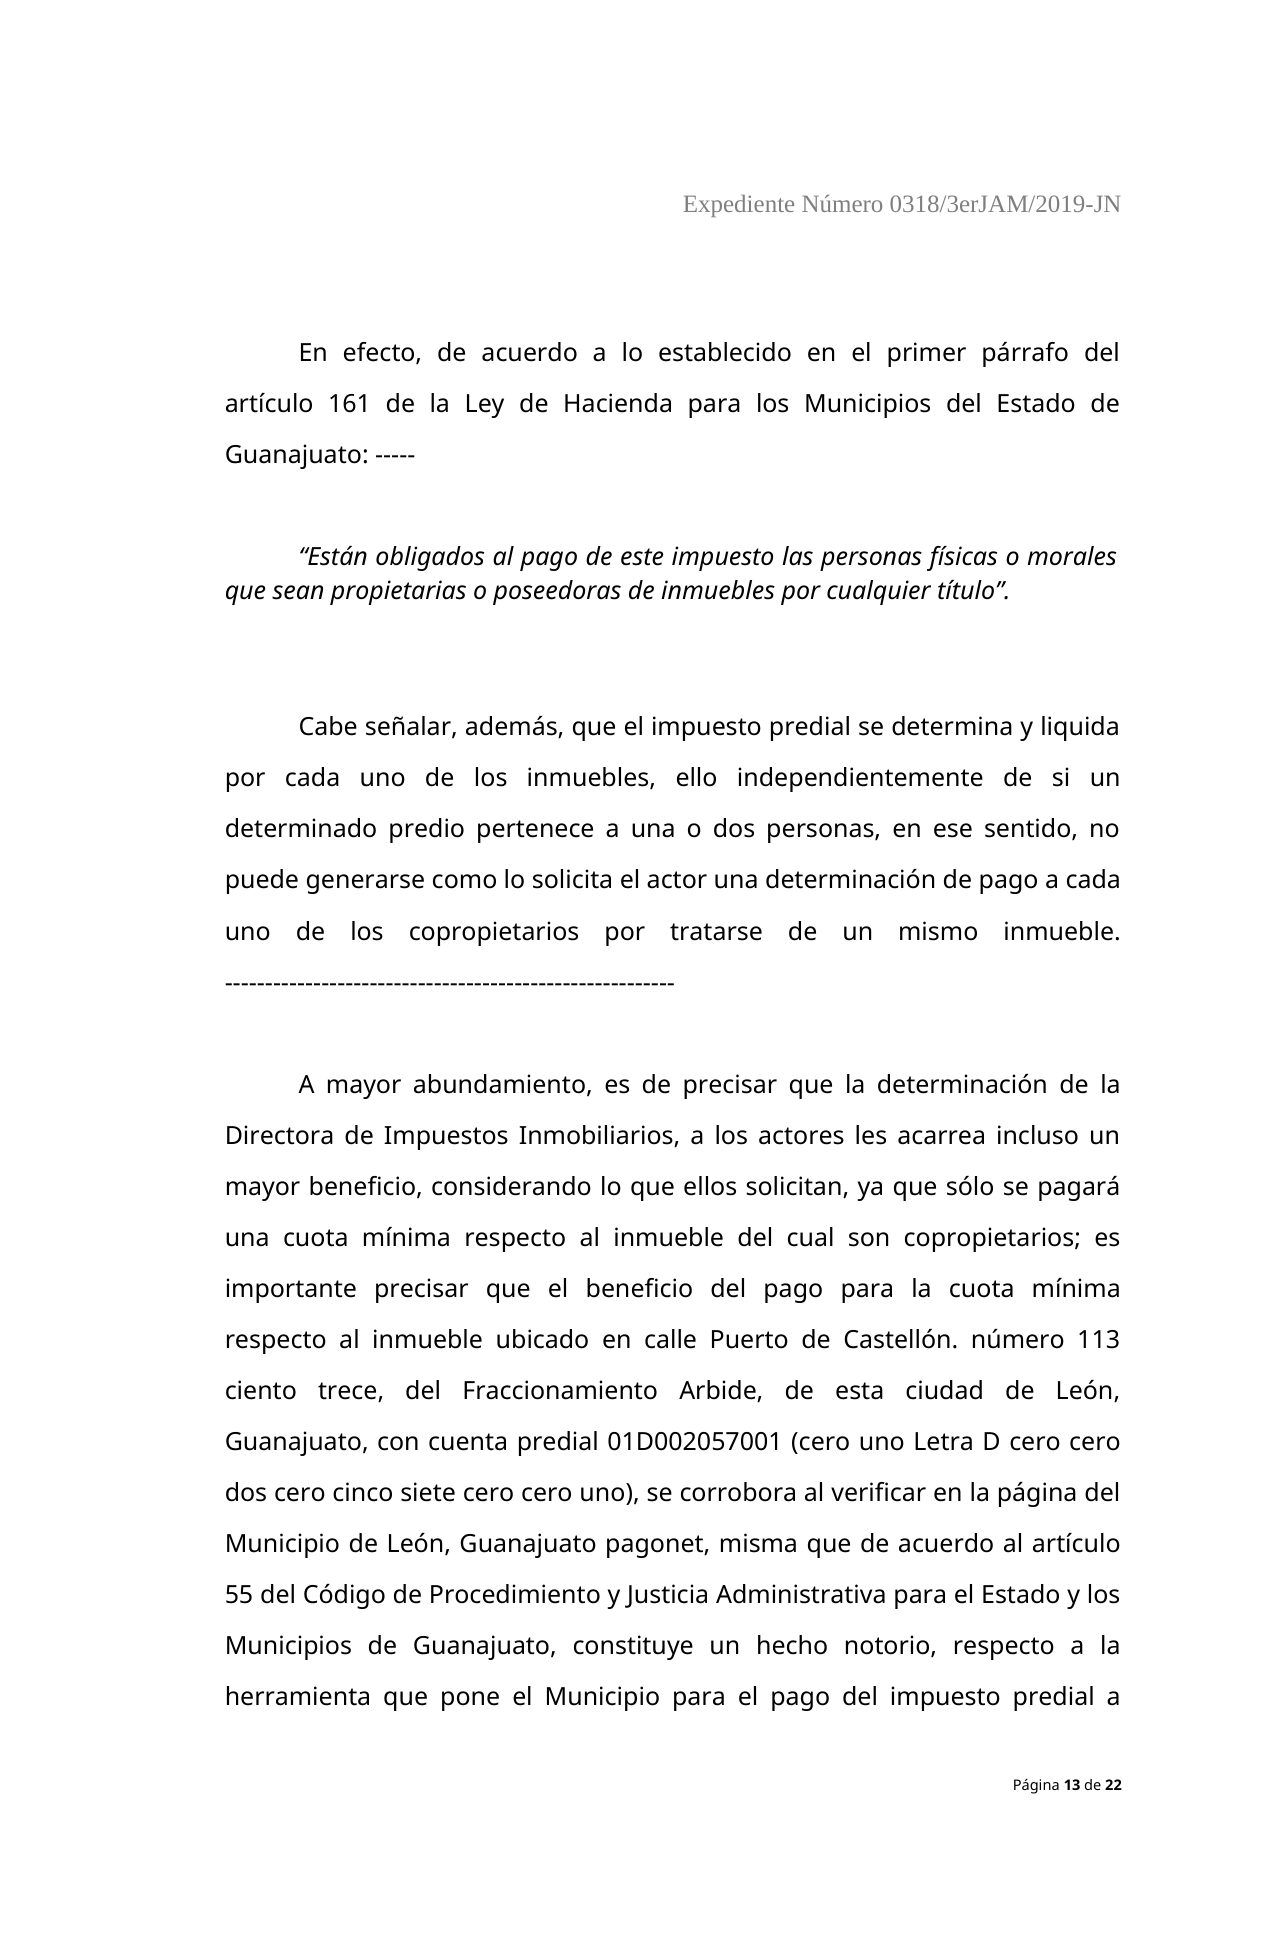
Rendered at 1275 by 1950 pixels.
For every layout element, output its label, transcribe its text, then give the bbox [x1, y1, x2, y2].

text En efecto, de acuerdo a lo establecido en el primer párrafo del artículo 161 de la Ley de Hacienda para los Municipios del Estado de Guanajuato: ----- [224, 334, 1121, 471]
text Cabe señalar, además, que el impuesto predial se determina y liquida por cada uno de los inmuebles, ello independientemente de si un determinado predio pertenece a una o dos personas, en ese sentido, no puede generarse como lo solicita el actor una determinación de pago a cada uno de los copropietarios por tratarse de un mismo inmueble. -------------------------------------------------------- [224, 709, 1121, 998]
text “Están obligados al pago de este impuesto las personas físicas o morales que sean propietarias o poseedoras de inmuebles por cualquier título”. [224, 539, 1121, 607]
